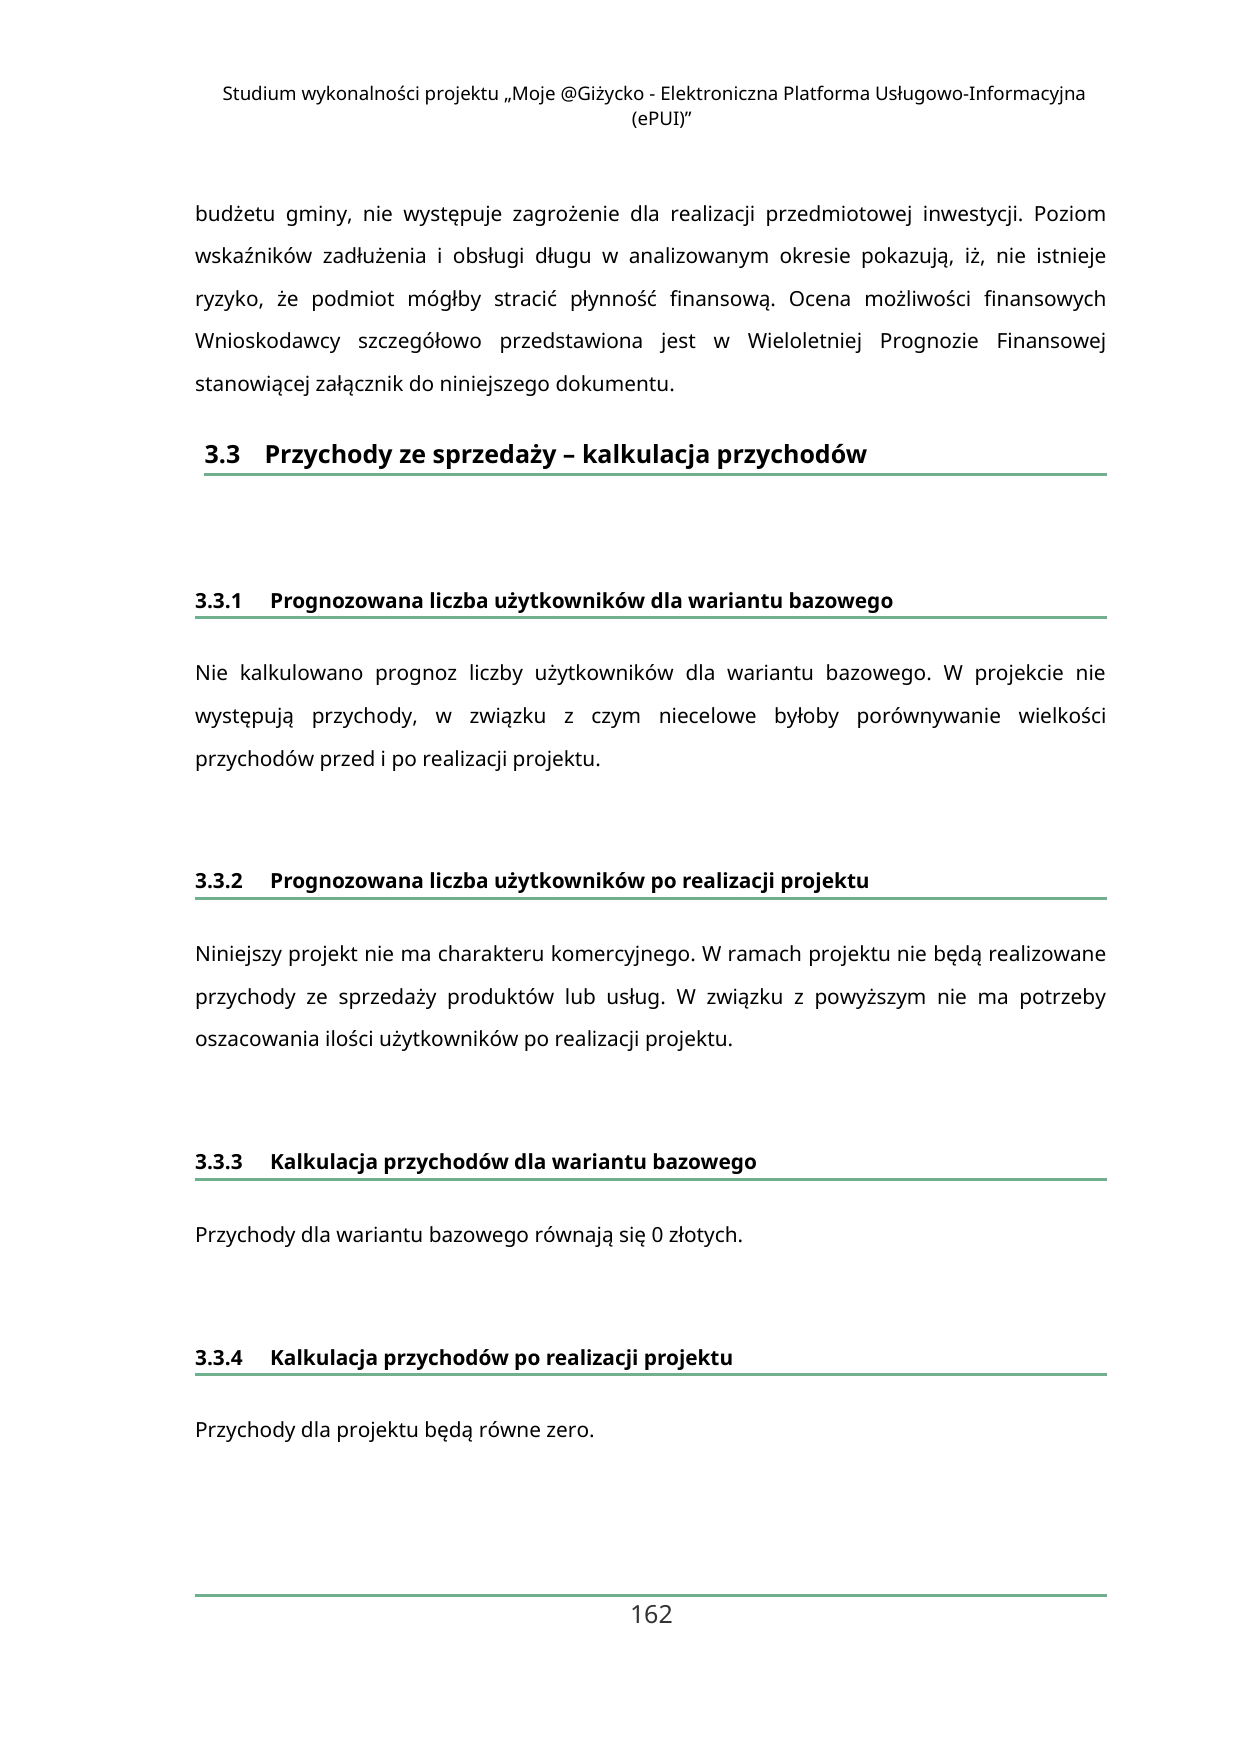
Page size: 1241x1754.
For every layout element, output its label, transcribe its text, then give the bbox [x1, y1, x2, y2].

text Nie kalkulowano prognoz liczby użytkowników dla wariantu bazowego. W projekcie nie występują przychody, w związku z czym niecelowe byłoby porównywanie wielkości przychodów przed i po realizacji projektu. [195, 658, 1107, 772]
text Niniejszy projekt nie ma charakteru komercyjnego. W ramach projektu nie będą realizowane przychody ze sprzedaży produktów lub usług. W związku z powyższym nie ma potrzeby oszacowania ilości użytkowników po realizacji projektu. [195, 939, 1107, 1053]
subtitle Prognozowana liczba użytkowników po realizacji projektu [195, 866, 1107, 897]
text Przychody dla wariantu bazowego równają się 0 złotych. [195, 1220, 1107, 1248]
subtitle Kalkulacja przychodów dla wariantu bazowego [195, 1147, 1107, 1178]
subtitle Prognozowana liczba użytkowników dla wariantu bazowego [195, 586, 1107, 616]
subtitle Kalkulacja przychodów po realizacji projektu [195, 1343, 1107, 1373]
text Przychody dla projektu będą równe zero. [195, 1416, 1107, 1444]
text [195, 199, 1107, 398]
subtitle Przychody ze sprzedaży – kalkulacja przychodów [204, 437, 1107, 473]
